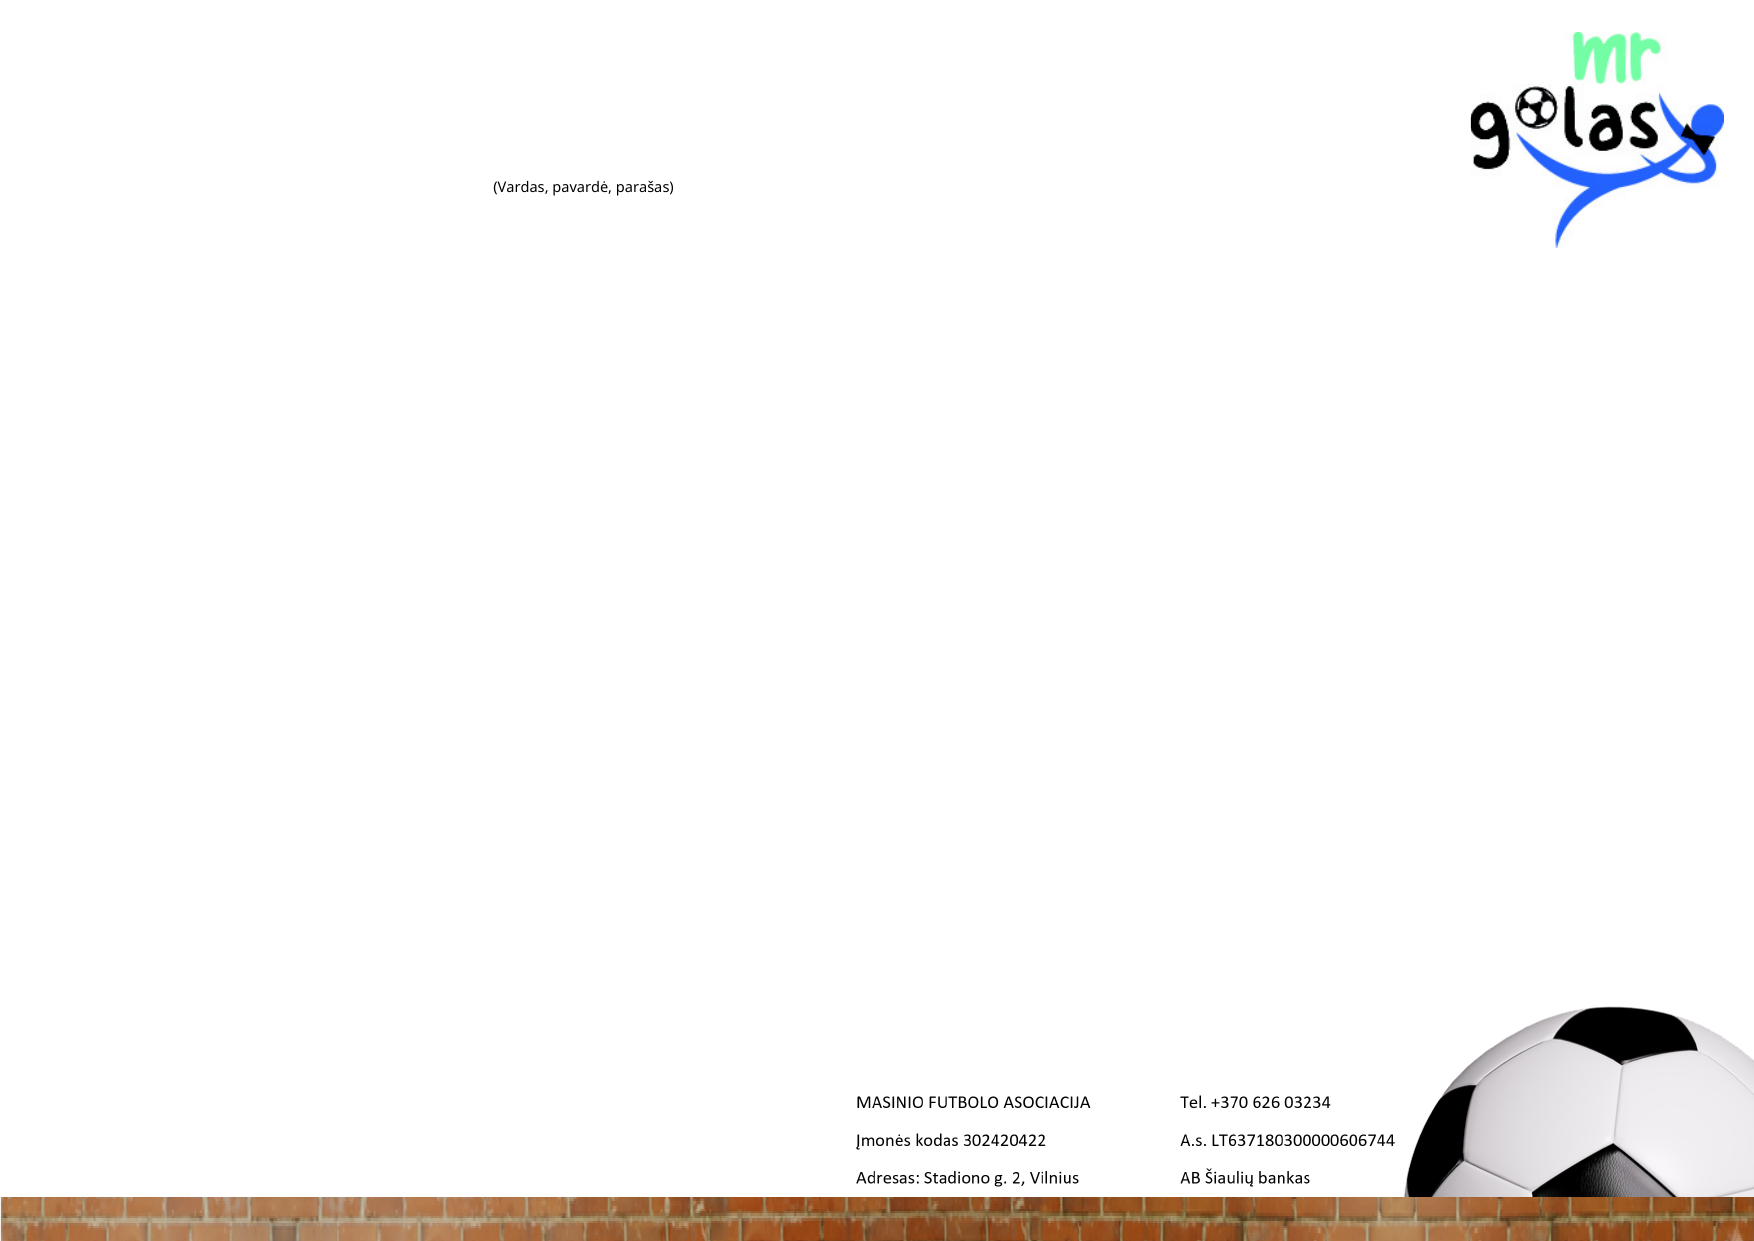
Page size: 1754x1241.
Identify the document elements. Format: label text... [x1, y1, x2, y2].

picture [0, 973, 1754, 1241]
text (Vardas, pavardė, parašas) [358, 177, 1577, 197]
picture [1470, 32, 1724, 248]
